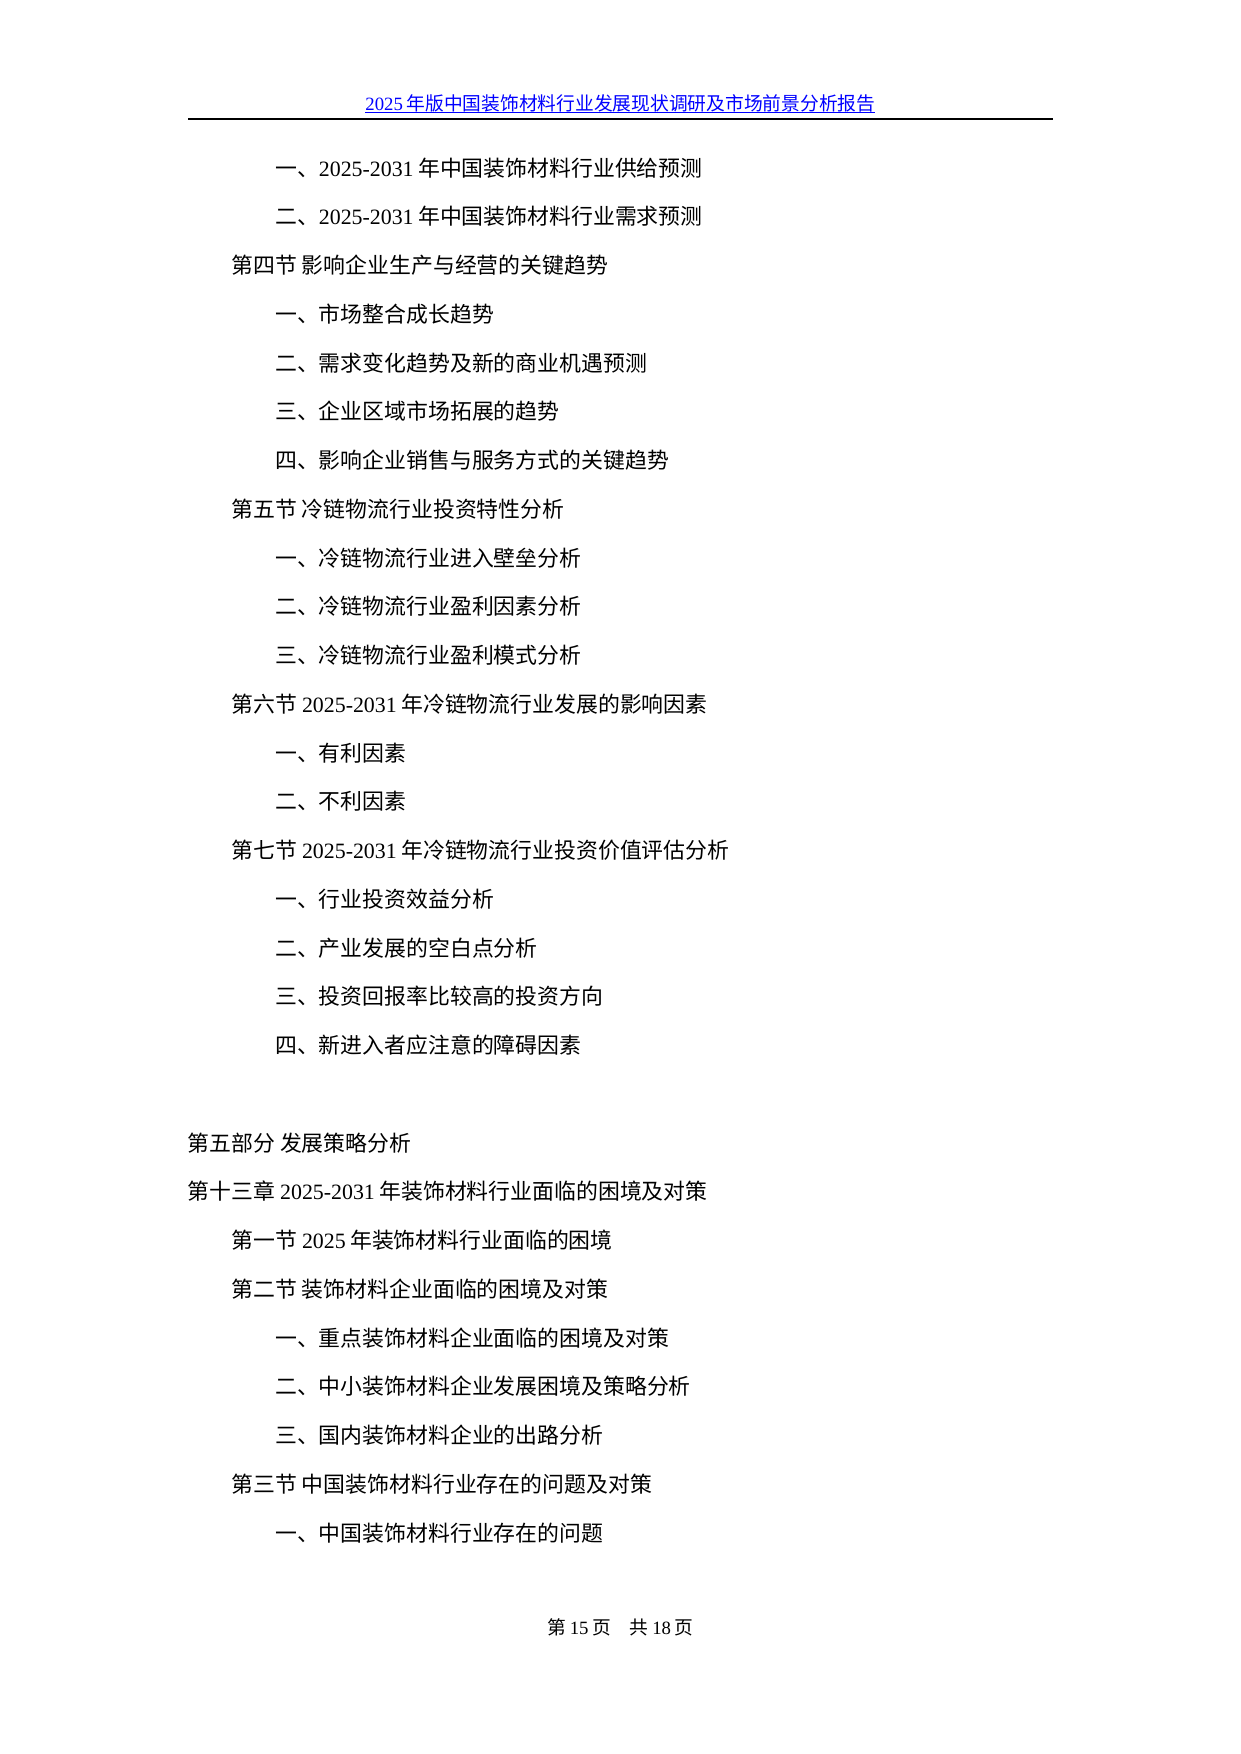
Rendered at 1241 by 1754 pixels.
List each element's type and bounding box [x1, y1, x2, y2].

text [187, 150, 1053, 1548]
